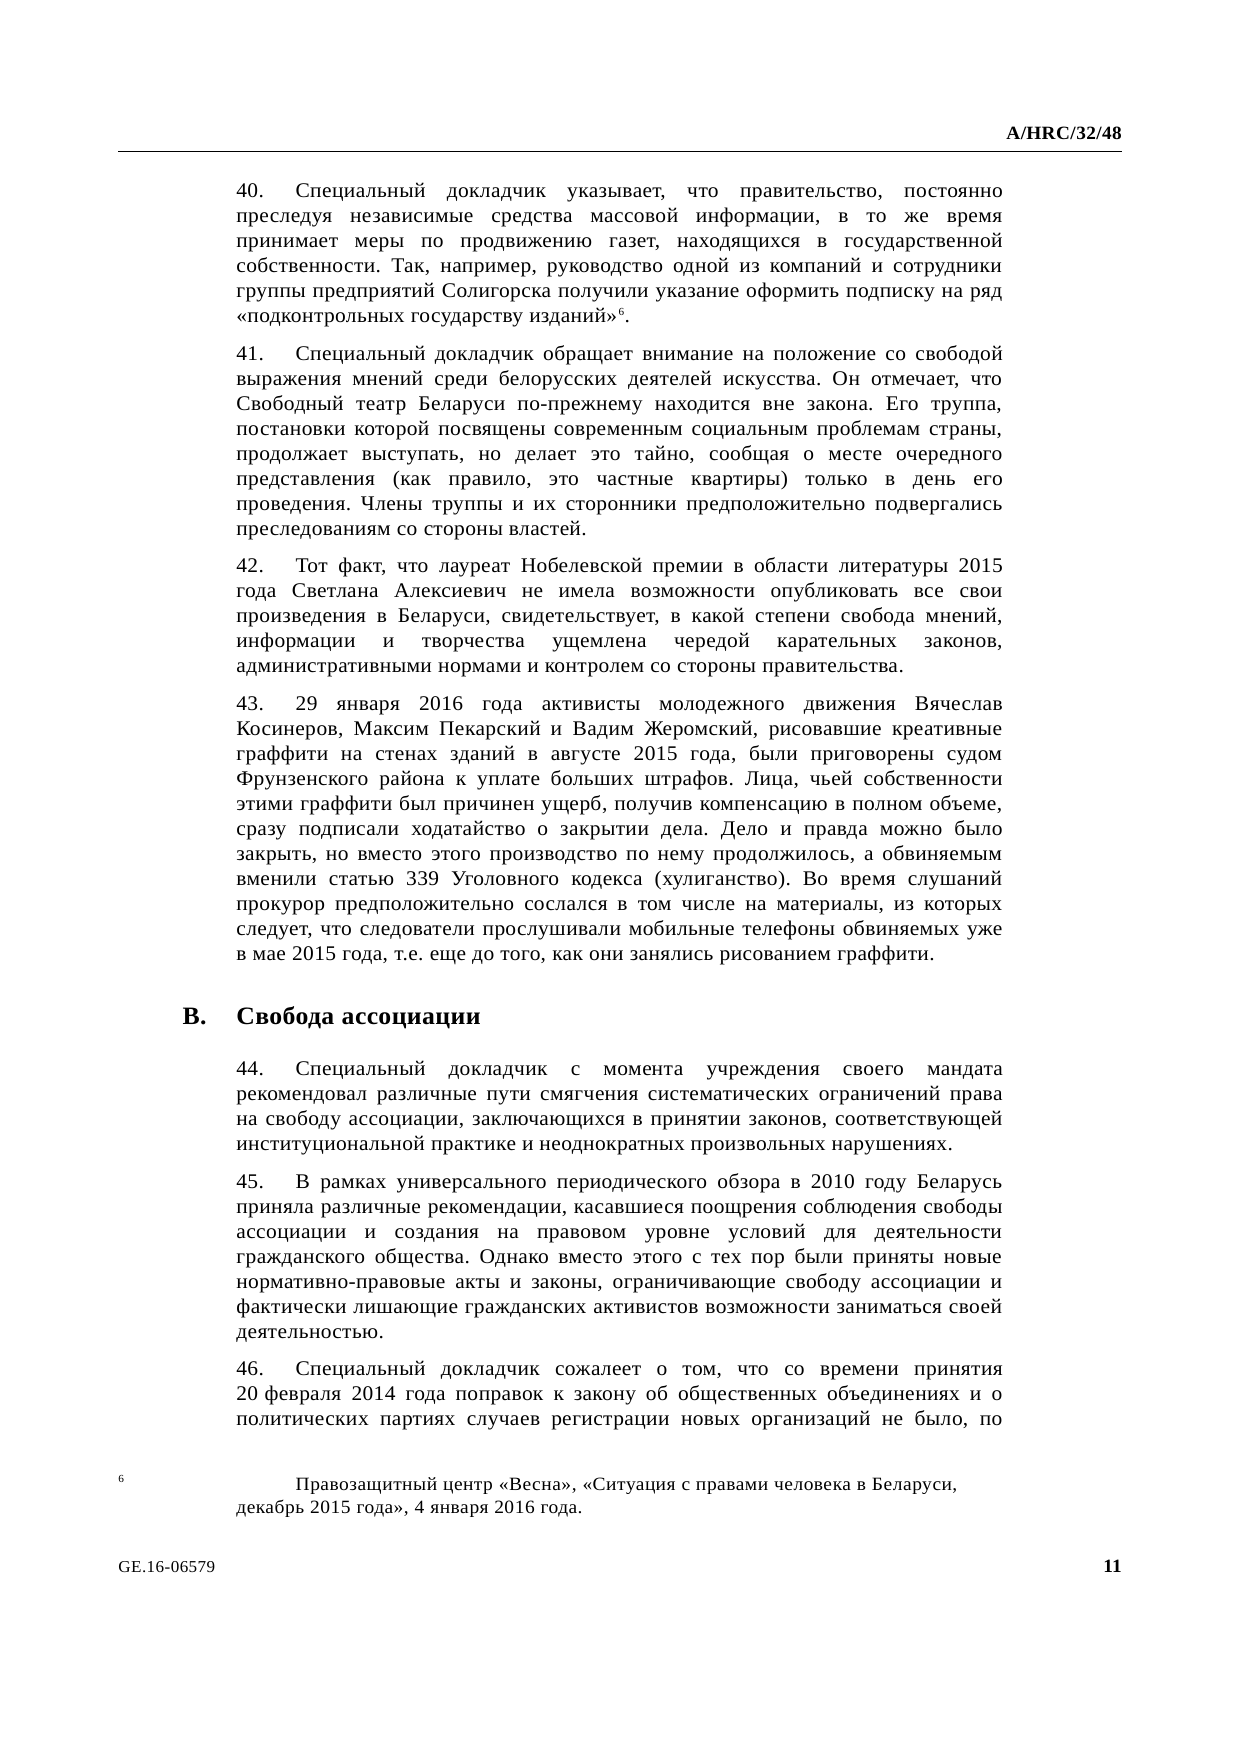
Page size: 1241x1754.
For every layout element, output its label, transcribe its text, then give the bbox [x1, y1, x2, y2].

text 45. В рамках универсального периодического обзора в 2010 году Беларусь приняла различные рекомендации, касавшиеся поощрения соблюдения свободы ассоциации и создания на правовом уровне условий для деятельности гражданского общества. Однако вместо этого с тех пор были приняты новые нормативно-правовые акты и законы, ограничивающие свободу ассоциации и фактически лишающие гражданских активистов возможности заниматься своей деятельностью. [236, 1168, 1004, 1343]
text B. Свобода ассоциации [118, 1002, 1004, 1030]
text 41. Специальный докладчик обращает внимание на положение со свободой выражения мнений среди белорусских деятелей искусства. Он отмечает, что Свободный театр Беларуси по-прежнему находится вне закона. Его труппа, постановки которой посвящены современным социальным проблемам страны, продолжает выступать, но делает это тайно, сообщая о месте очередного представления (как правило, это частные квартиры) только в день его проведения. Члены труппы и их сторонники предположительно подвергались преследованиям со стороны властей. [236, 340, 1004, 540]
text 43. 29 января 2016 года активисты молодежного движения Вячеслав Косинеров, Максим Пекарский и Вадим Жеромский, рисовавшие креативные граффити на стенах зданий в августе 2015 года, были приговорены судом Фрунзенского района к уплате больших штрафов. Лица, чьей собственности этими граффити был причинен ущерб, получив компенсацию в полном объеме, сразу подписали ходатайство о закрытии дела. Дело и правда можно было закрыть, но вместо этого производство по нему продолжилось, а обвиняемым вменили статью 339 Уголовного кодекса (хулиганство). Во время слушаний прокурор предположительно сослался в том числе на материалы, из которых следует, что следователи прослушивали мобильные телефоны обвиняемых уже в мае 2015 года, т.е. еще до того, как они занялись рисованием граффити. [236, 690, 1004, 965]
text 44. Специальный докладчик с момента учреждения своего мандата рекомендовал различные пути смягчения систематических ограничений права на свободу ассоциации, заключающихся в принятии законов, соответствующей институциональной практике и неоднократных произвольных нарушениях. [236, 1055, 1004, 1155]
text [236, 1355, 1004, 1430]
text 40. Специальный докладчик указывает, что правительство, постоянно преследуя независимые средства массовой информации, в то же время принимает меры по продвижению газет, находящихся в государственной собственности. Так, например, руководство одной из компаний и сотрудники группы предприятий Солигорска получили указание оформить подписку на ряд «подконтрольных государству изданий». [236, 177, 1004, 327]
text 42. Тот факт, что лауреат Нобелевской премии в области литературы 2015 года Светлана Алексиевич не имела возможности опубликовать все свои произведения в Беларуси, свидетельствует, в какой степени свобода мнений, информации и творчества ущемлена чередой карательных законов, административными нормами и контролем со стороны правительства. [236, 552, 1004, 677]
